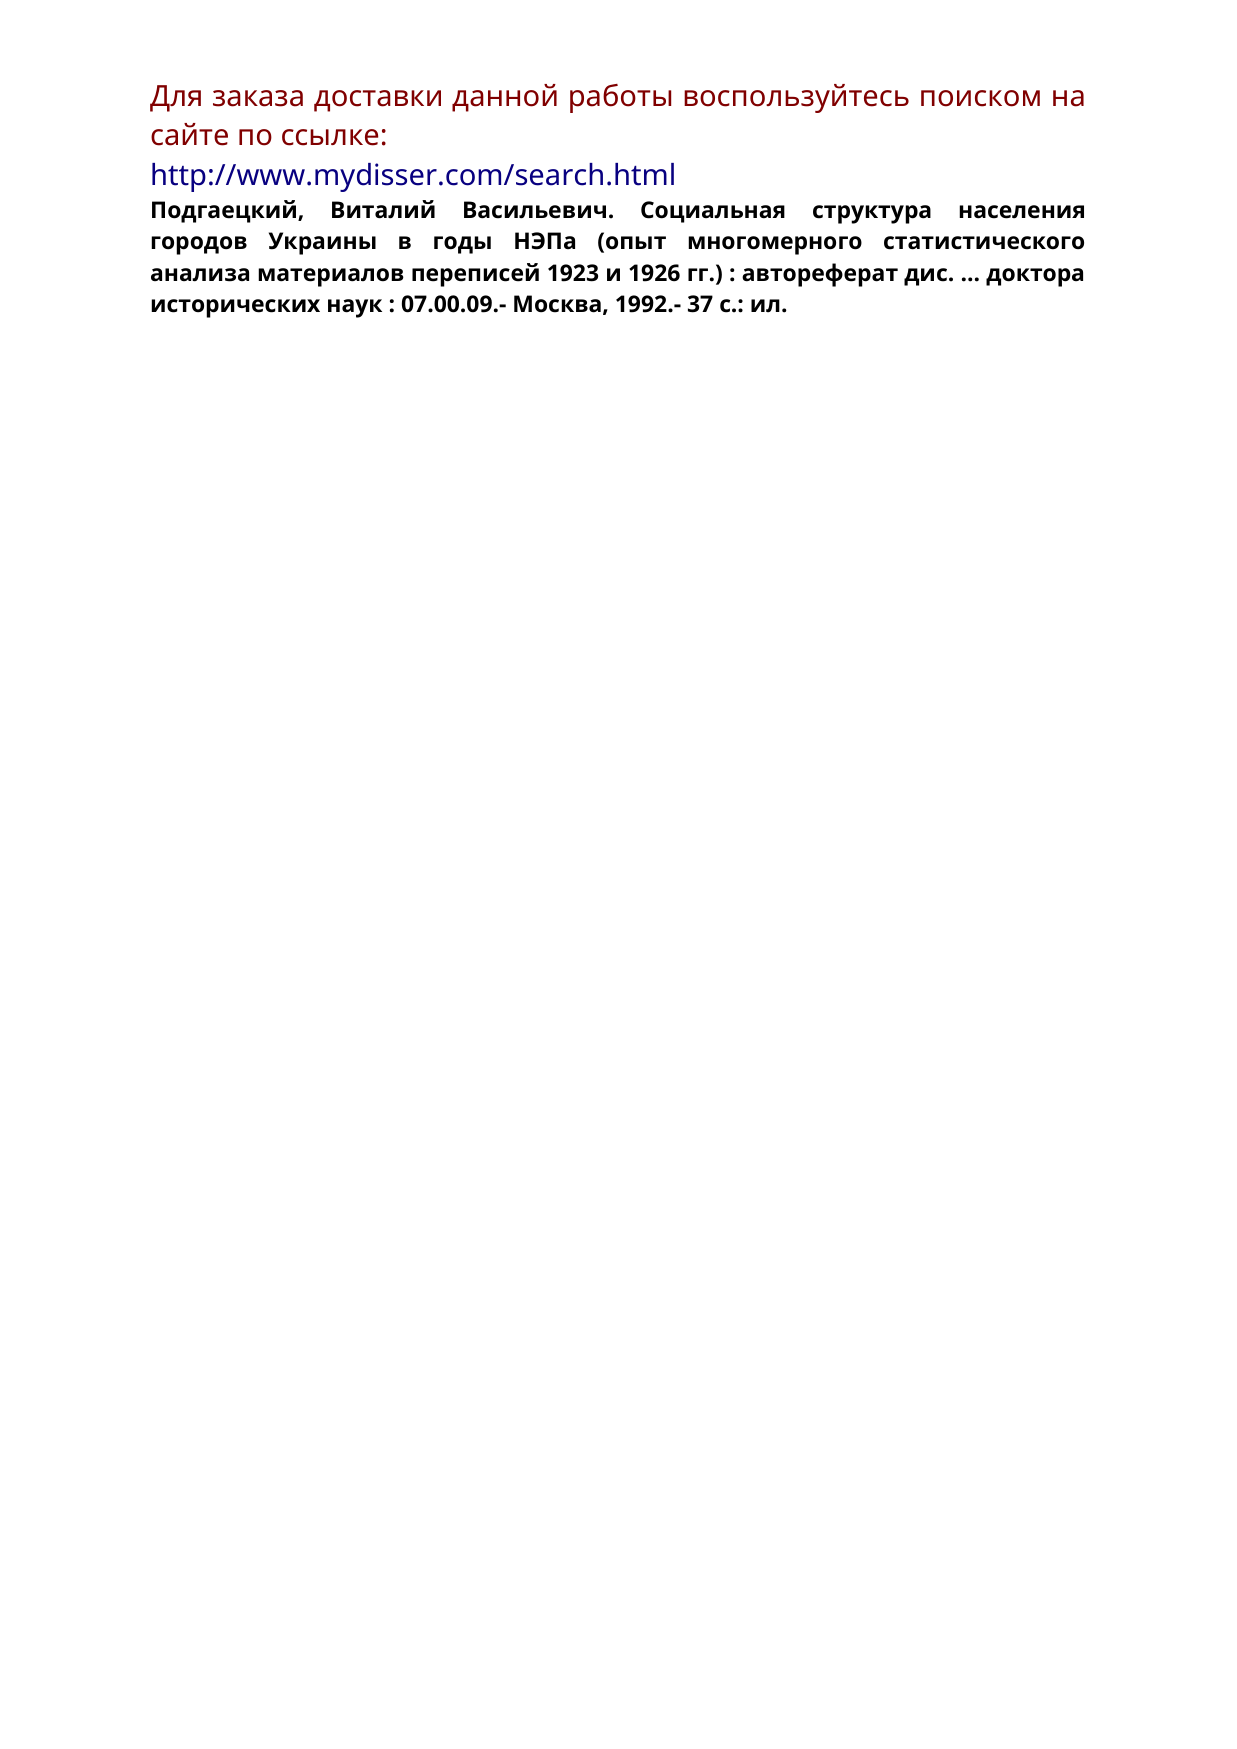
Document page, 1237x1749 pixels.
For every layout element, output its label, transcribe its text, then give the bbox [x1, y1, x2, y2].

text Подгаецкий, Виталий Васильевич. Социальная структура населения городов Украины в годы НЭПа (опыт многомерного статистического анализа материалов переписей 1923 и 1926 гг.) : автореферат дис. ... доктора исторических наук : 07.00.09.- Москва, 1992.- 37 с.: ил. [150, 194, 1086, 319]
